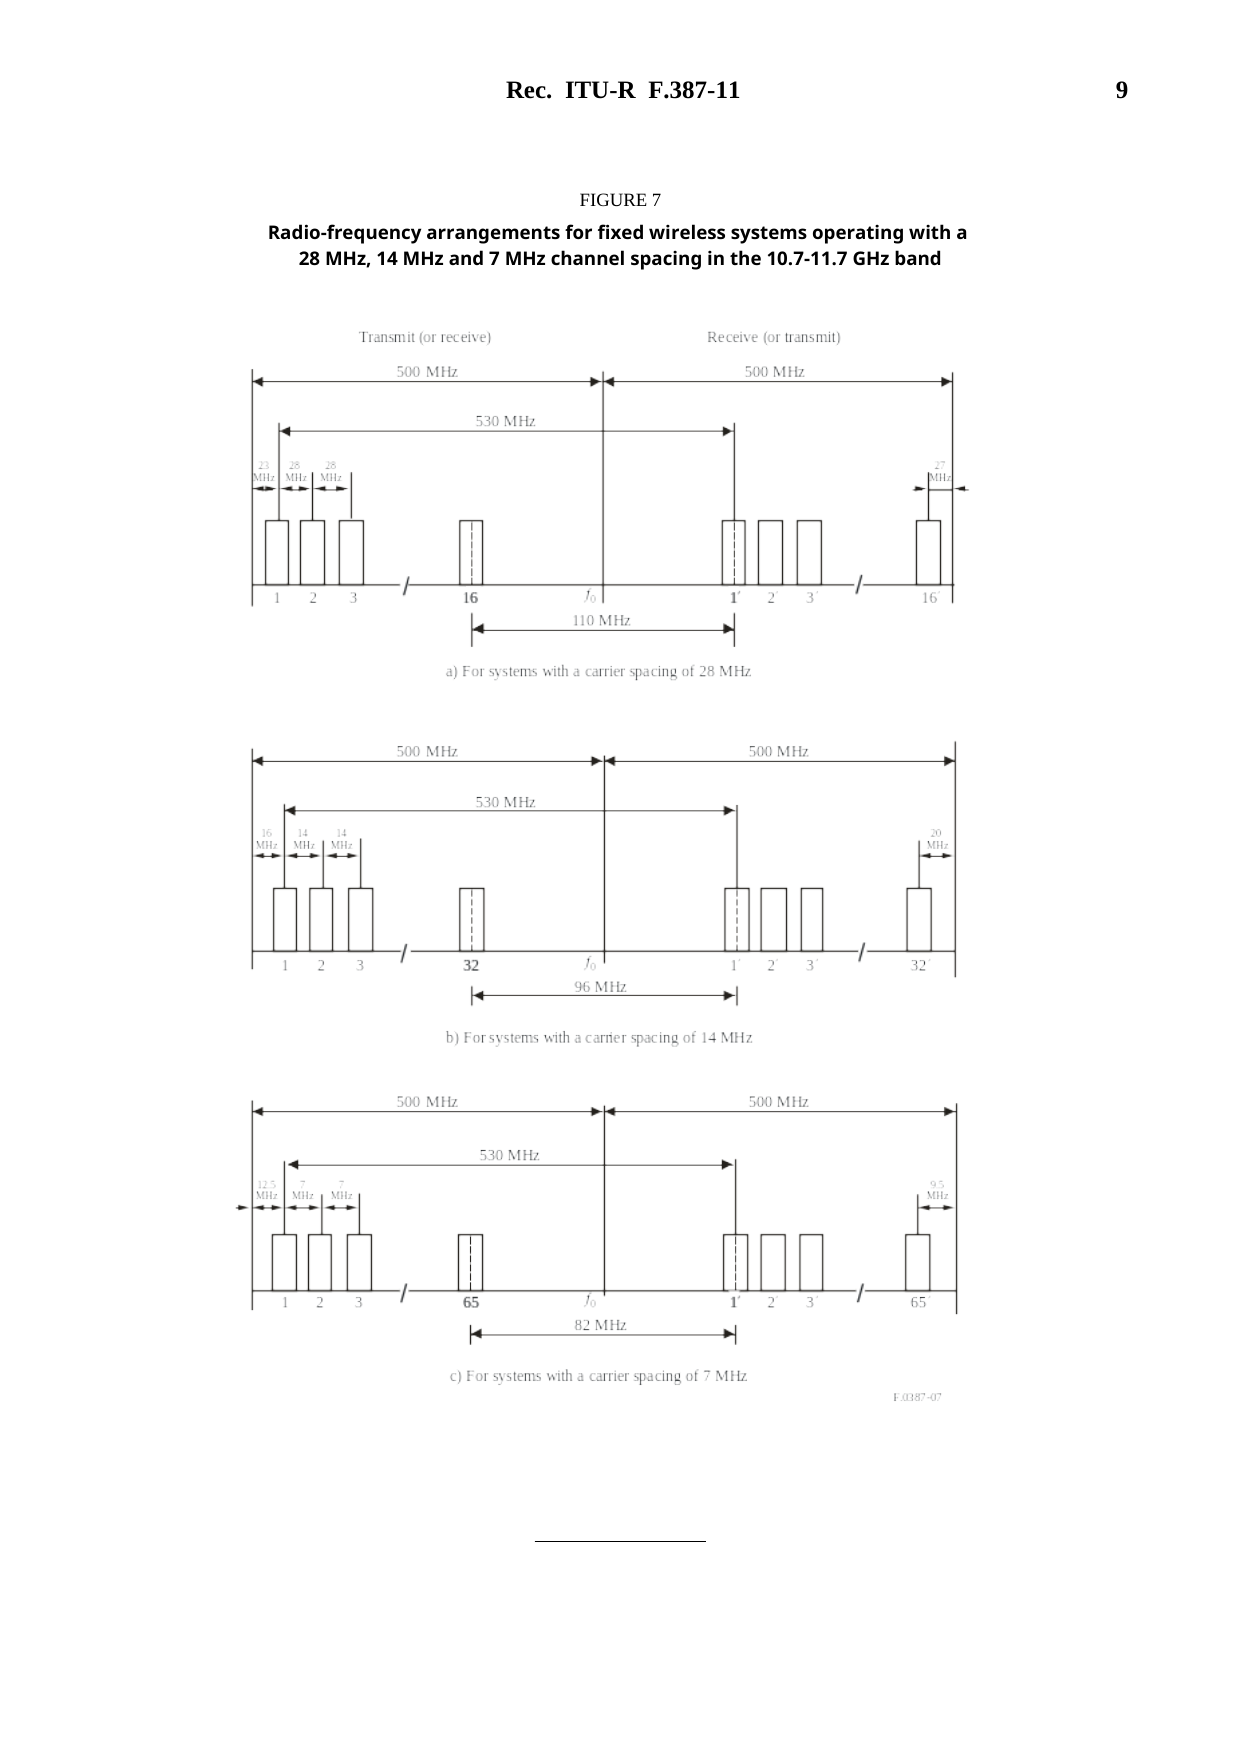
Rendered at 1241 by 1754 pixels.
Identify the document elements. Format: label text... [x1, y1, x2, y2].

text FIGURE 7 [118, 189, 1122, 211]
title Radio-frequency arrangements for fixed wireless systems operating with a 28 MHz, 14 MHz and 7 MHz channel spacing in the 10.7-11.7 GHz band [118, 219, 1122, 270]
